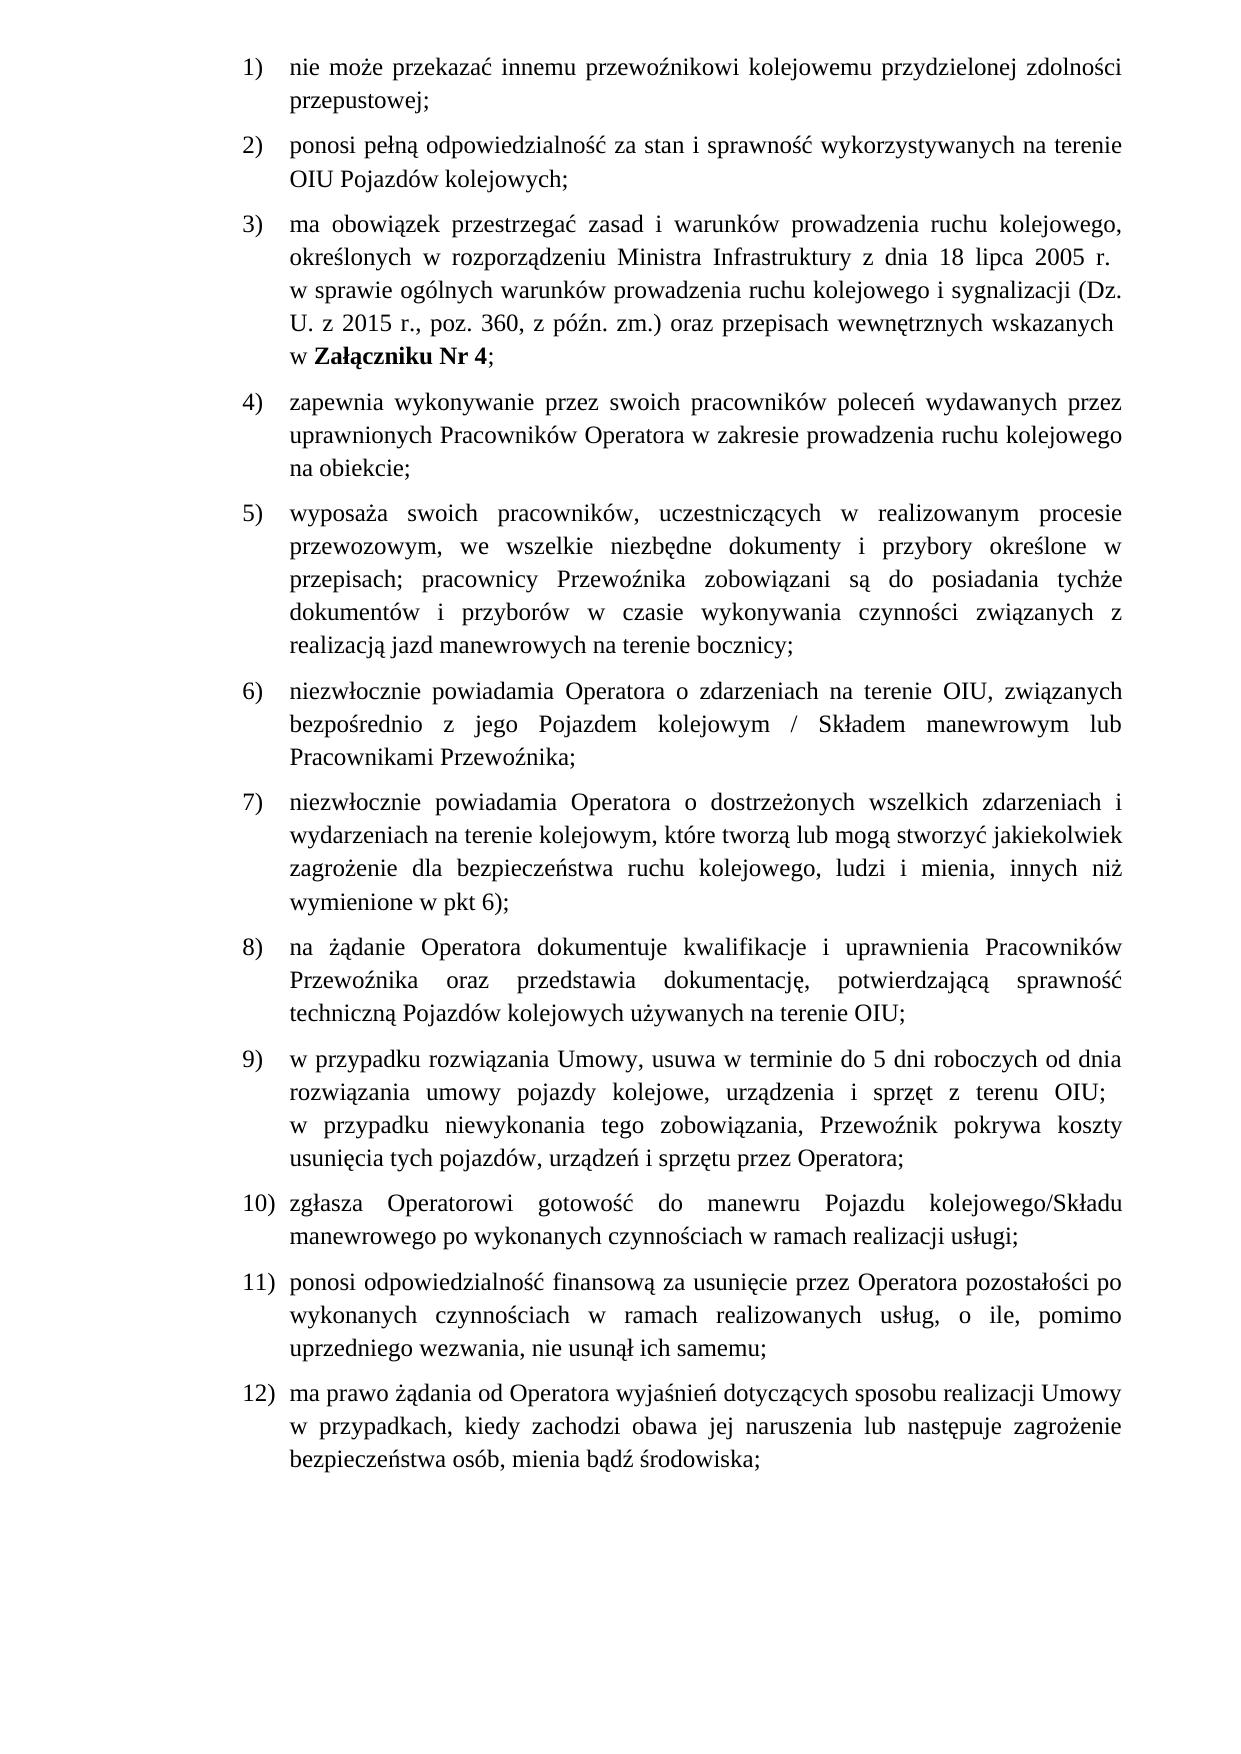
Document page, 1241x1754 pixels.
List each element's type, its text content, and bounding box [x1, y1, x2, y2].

list niezwłocznie powiadamia Operatora o dostrzeżonych wszelkich zdarzeniach i wydarzeniach na terenie kolejowym, które tworzą lub mogą stworzyć jakiekolwiek zagrożenie dla bezpieczeństwa ruchu kolejowego, ludzi i mienia, innych niż wymienione w pkt 6); [242, 787, 1123, 915]
list zapewnia wykonywanie przez swoich pracowników poleceń wydawanych przez uprawnionych Pracowników Operatora w zakresie prowadzenia ruchu kolejowego na obiekcie; [242, 387, 1123, 482]
list ponosi odpowiedzialność finansową za usunięcie przez Operatora pozostałości po wykonanych czynnościach w ramach realizowanych usług, o ile, pomimo uprzedniego wezwania, nie usunął ich samemu; [242, 1267, 1123, 1362]
list ma obowiązek przestrzegać zasad i warunków prowadzenia ruchu kolejowego, określonych w rozporządzeniu Ministra Infrastruktury z dnia 18 lipca 2005 r. w sprawie ogólnych warunków prowadzenia ruchu kolejowego i sygnalizacji (Dz. U. z 2015 r., poz. 360, z późn. zm.) oraz przepisach wewnętrznych wskazanych w Załączniku Nr 4; [242, 209, 1123, 370]
list nie może przekazać innemu przewoźnikowi kolejowemu przydzielonej zdolności przepustowej; [242, 52, 1123, 114]
list niezwłocznie powiadamia Operatora o zdarzeniach na terenie OIU, związanych bezpośrednio z jego Pojazdem kolejowym / Składem manewrowym lub Pracownikami Przewoźnika; [242, 676, 1123, 771]
list w przypadku rozwiązania Umowy, usuwa w terminie do 5 dni roboczych od dnia rozwiązania umowy pojazdy kolejowe, urządzenia i sprzęt z terenu OIU; w przypadku niewykonania tego zobowiązania, Przewoźnik pokrywa koszty usunięcia tych pojazdów, urządzeń i sprzętu przez Operatora; [242, 1044, 1123, 1171]
list zgłasza Operatorowi gotowość do manewru Pojazdu kolejowego/Składu manewrowego po wykonanych czynnościach w ramach realizacji usługi; [242, 1188, 1123, 1250]
list ma prawo żądania od Operatora wyjaśnień dotyczących sposobu realizacji Umowy w przypadkach, kiedy zachodzi obawa jej naruszenia lub następuje zagrożenie bezpieczeństwa osób, mienia bądź środowiska; [242, 1378, 1123, 1473]
list ponosi pełną odpowiedzialność za stan i sprawność wykorzystywanych na terenie OIU Pojazdów kolejowych; [242, 131, 1123, 192]
list wyposaża swoich pracowników, uczestniczących w realizowanym procesie przewozowym, we wszelkie niezbędne dokumenty i przybory określone w przepisach; pracownicy Przewoźnika zobowiązani są do posiadania tychże dokumentów i przyborów w czasie wykonywania czynności związanych z realizacją jazd manewrowych na terenie bocznicy; [242, 498, 1123, 659]
list na żądanie Operatora dokumentuje kwalifikacje i uprawnienia Pracowników Przewoźnika oraz przedstawia dokumentację, potwierdzającą sprawność techniczną Pojazdów kolejowych używanych na terenie OIU; [242, 932, 1123, 1027]
